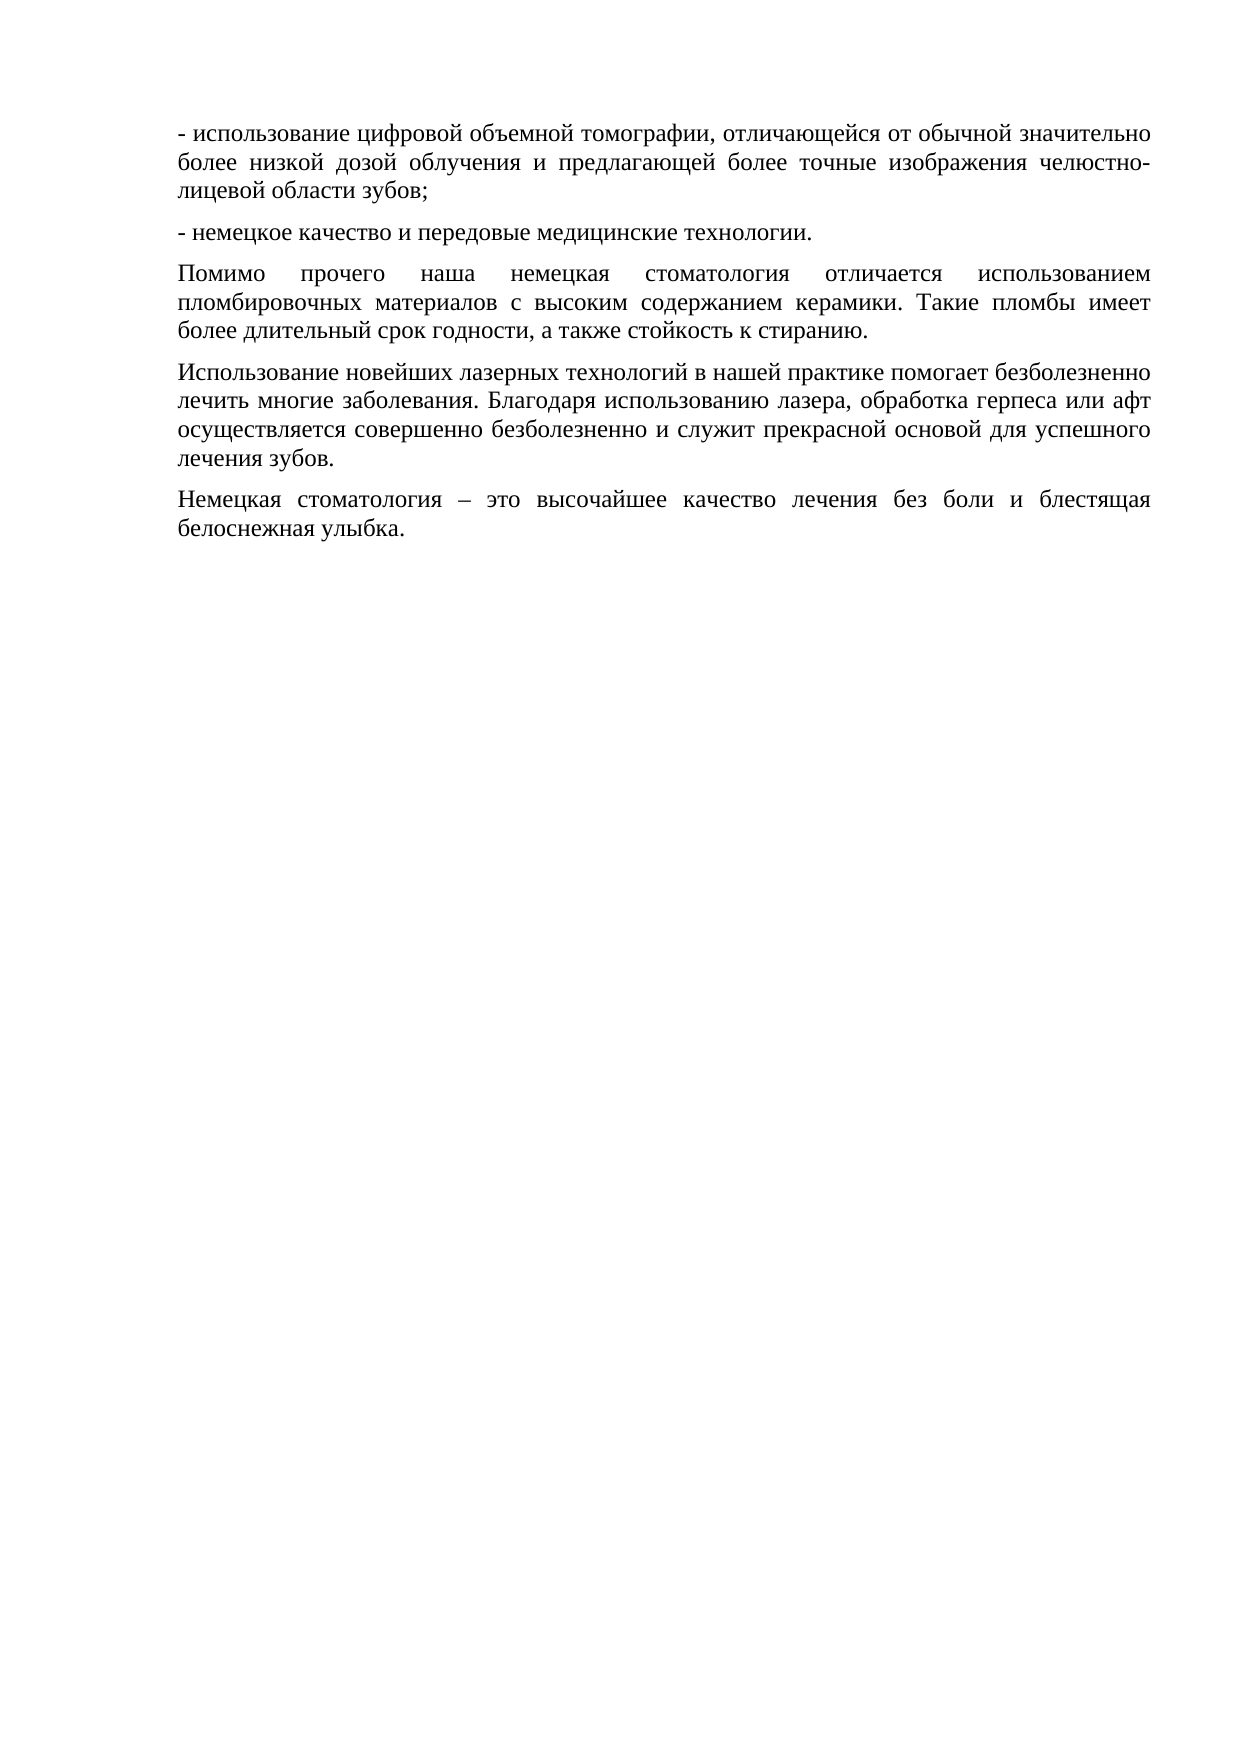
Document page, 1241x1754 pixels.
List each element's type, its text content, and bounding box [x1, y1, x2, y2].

text - использование цифровой объемной томографии, отличающейся от обычной значительно более низкой дозой облучения и предлагающей более точные изображения челюстно-лицевой области зубов; [177, 118, 1152, 204]
text Немецкая стоматология – это высочайшее качество лечения без боли и блестящая белоснежная улыбка. [177, 484, 1152, 542]
text Использование новейших лазерных технологий в нашей практике помогает безболезненно лечить многие заболевания. Благодаря использованию лазера, обработка герпеса или афт осуществляется совершенно безболезненно и служит прекрасной основой для успешного лечения зубов. [177, 357, 1152, 472]
text - немецкое качество и передовые медицинские технологии. [177, 217, 1152, 246]
text Помимо прочего наша немецкая стоматология отличается использованием пломбировочных материалов с высоким содержанием керамики. Такие пломбы имеет более длительный срок годности, а также стойкость к стиранию. [177, 258, 1152, 344]
